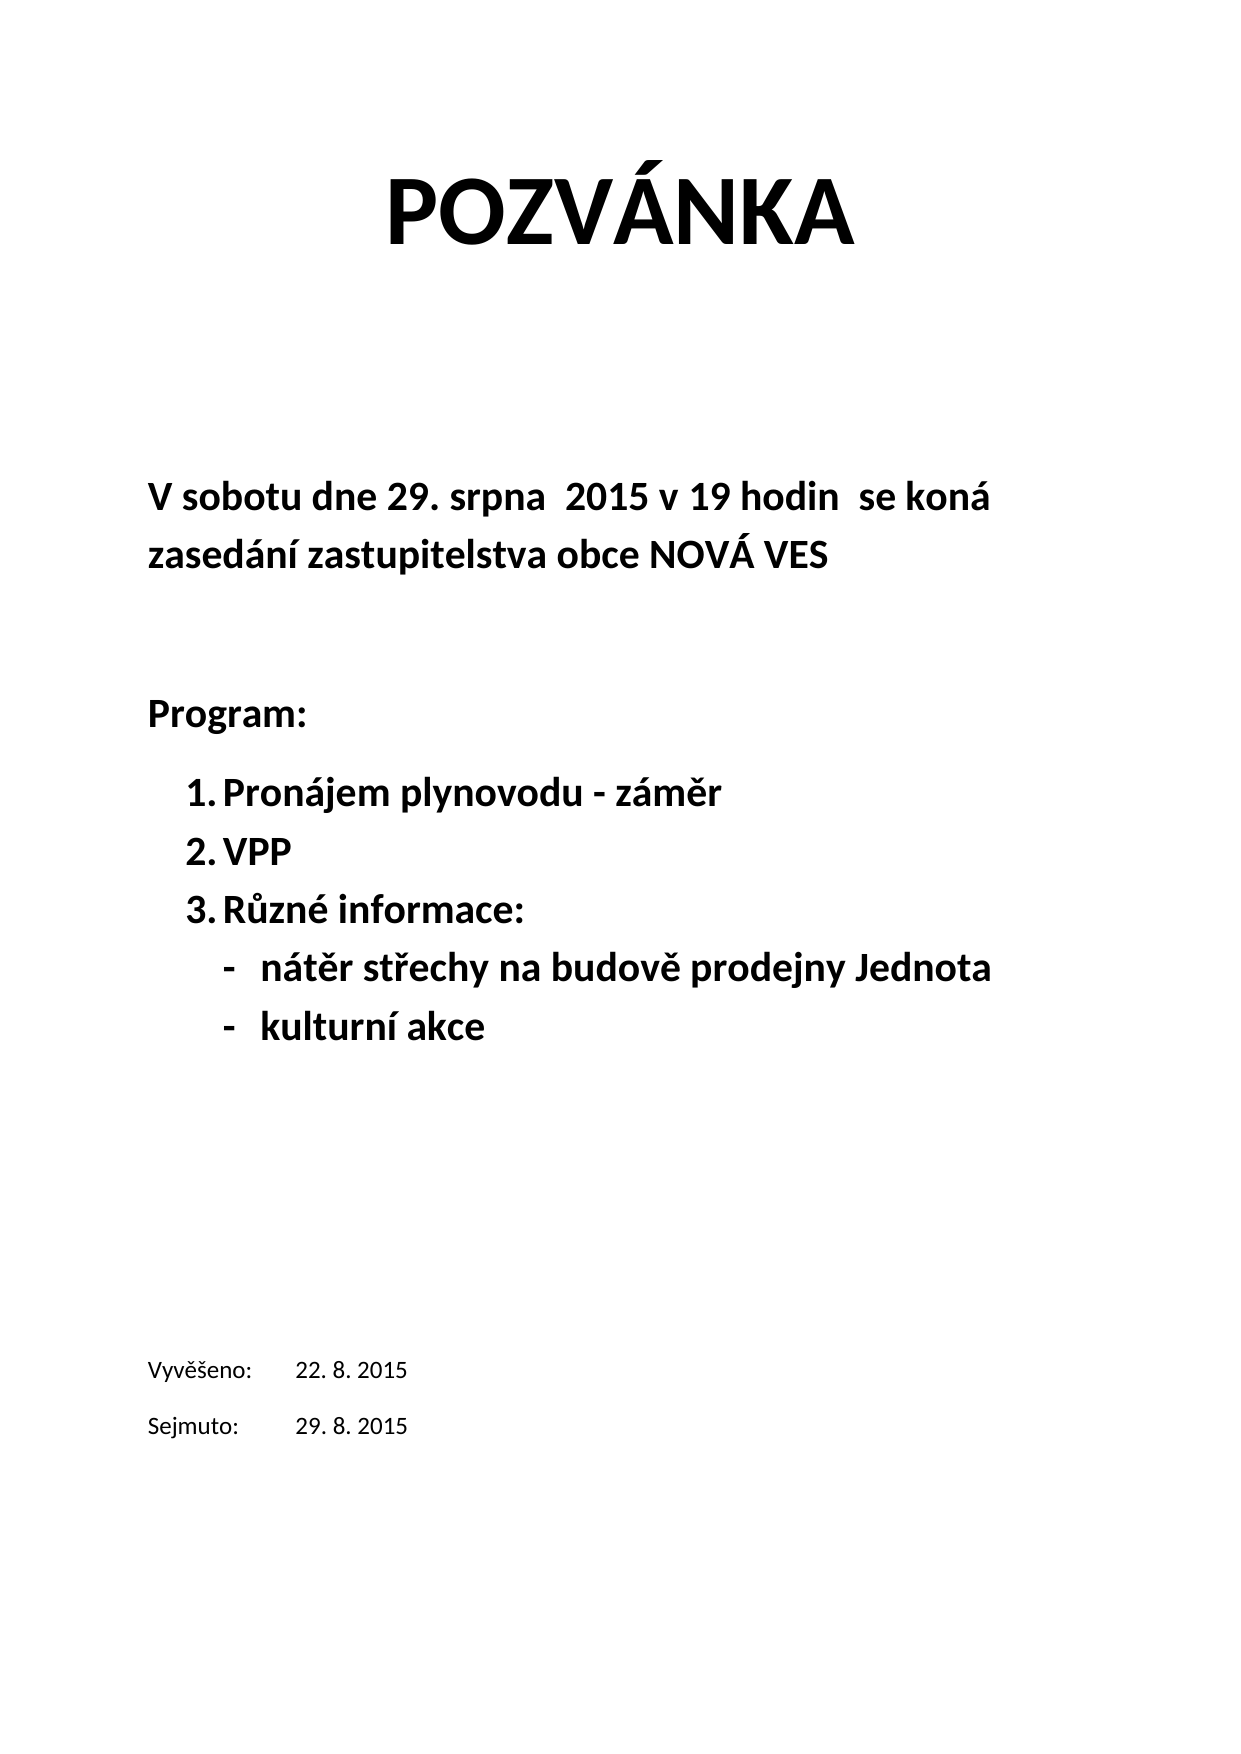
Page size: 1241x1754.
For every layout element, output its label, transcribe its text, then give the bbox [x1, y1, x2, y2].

list nátěr střechy na budově prodejny Jednota [223, 941, 1093, 992]
text Vyvěšeno: 22. 8. 2015 [148, 1354, 1093, 1385]
list kulturní akce [223, 1000, 1093, 1051]
text POZVÁNKA [148, 148, 1093, 270]
text Sejmuto: 29. 8. 2015 [148, 1410, 1093, 1441]
text Program: [148, 687, 1093, 738]
text V sobotu dne 29. srpna 2015 v 19 hodin se koná zasedání zastupitelstva obce NOVÁ VES [148, 470, 1093, 579]
list VPP [185, 824, 1093, 875]
list Pronájem plynovodu - záměr [185, 766, 1093, 817]
list Různé informace: [185, 883, 1093, 934]
